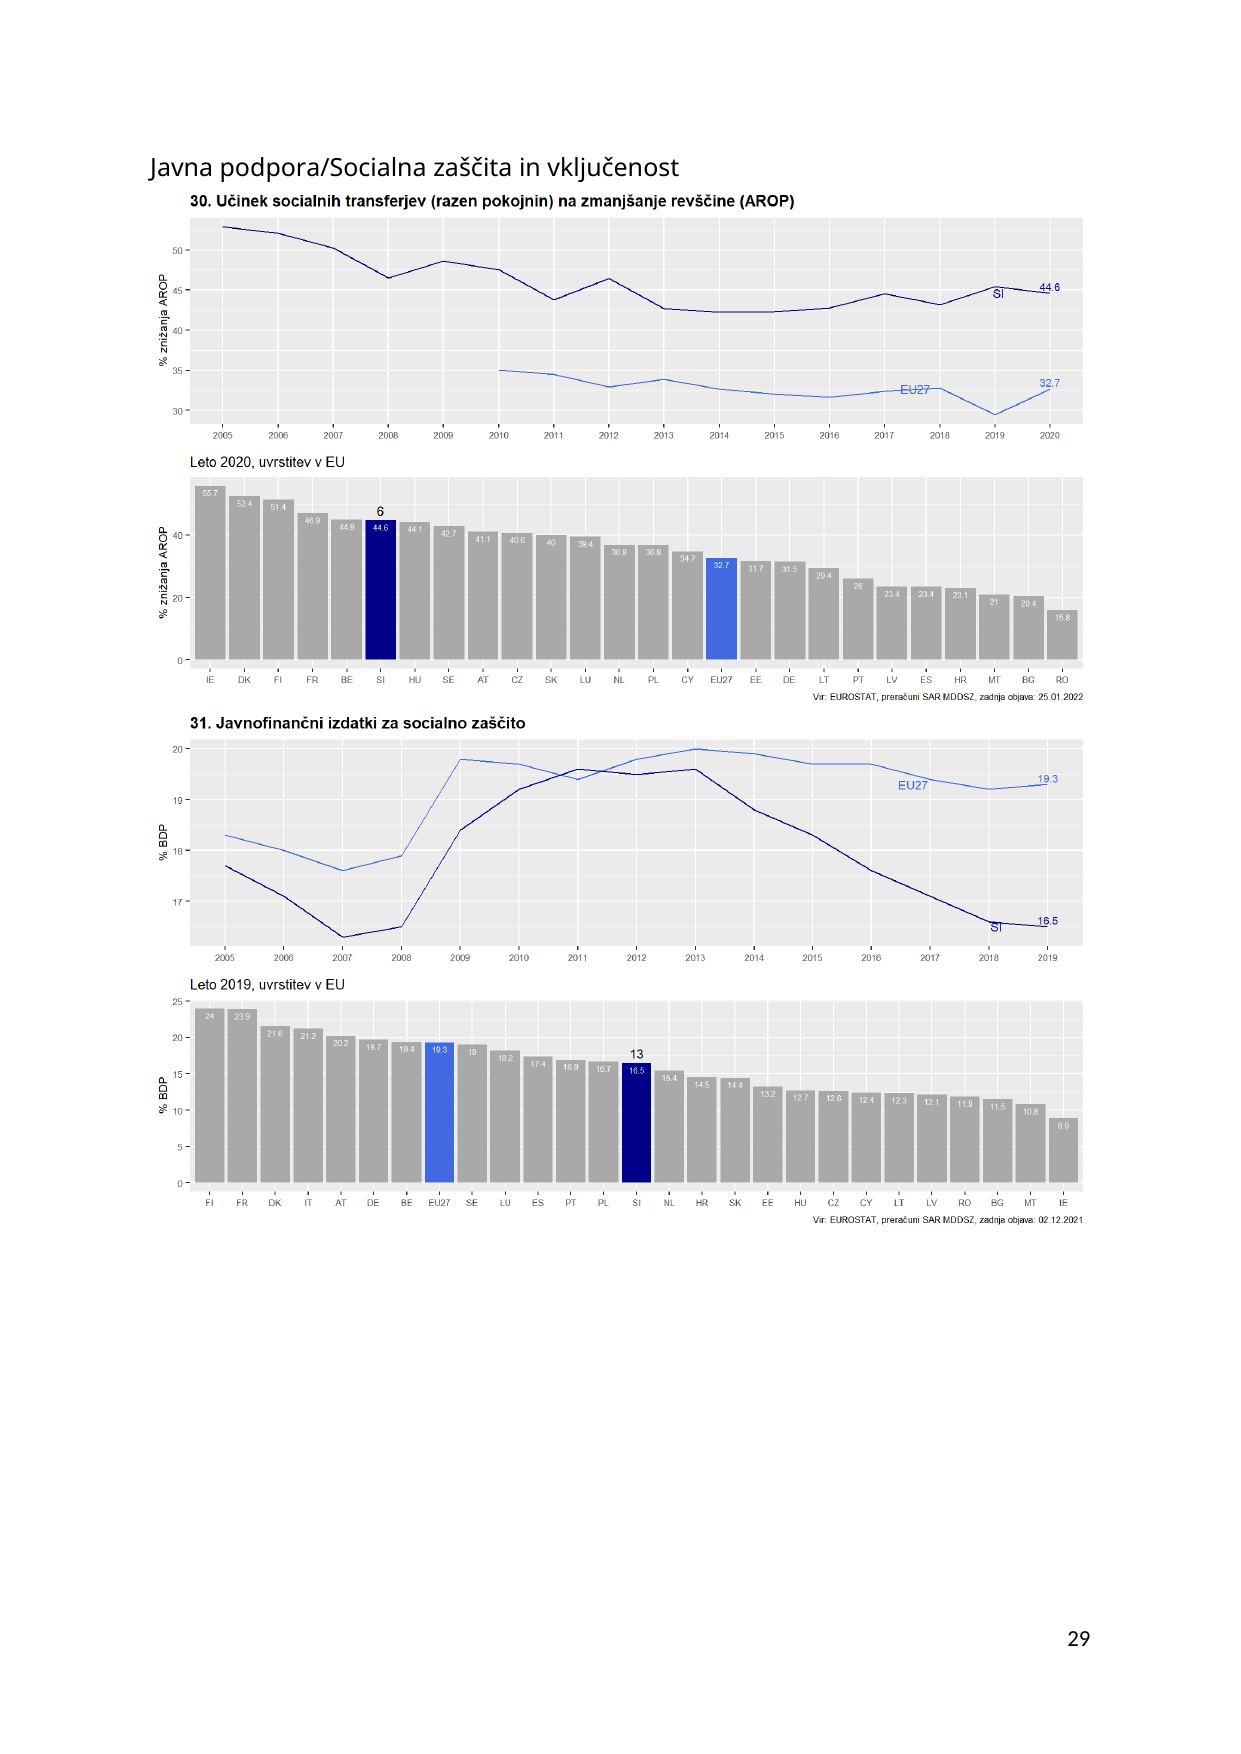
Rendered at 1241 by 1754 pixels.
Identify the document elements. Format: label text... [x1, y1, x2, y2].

subtitle Javna podpora/Socialna zaščita in vključenost [150, 150, 1090, 184]
picture [150, 186, 1091, 1232]
